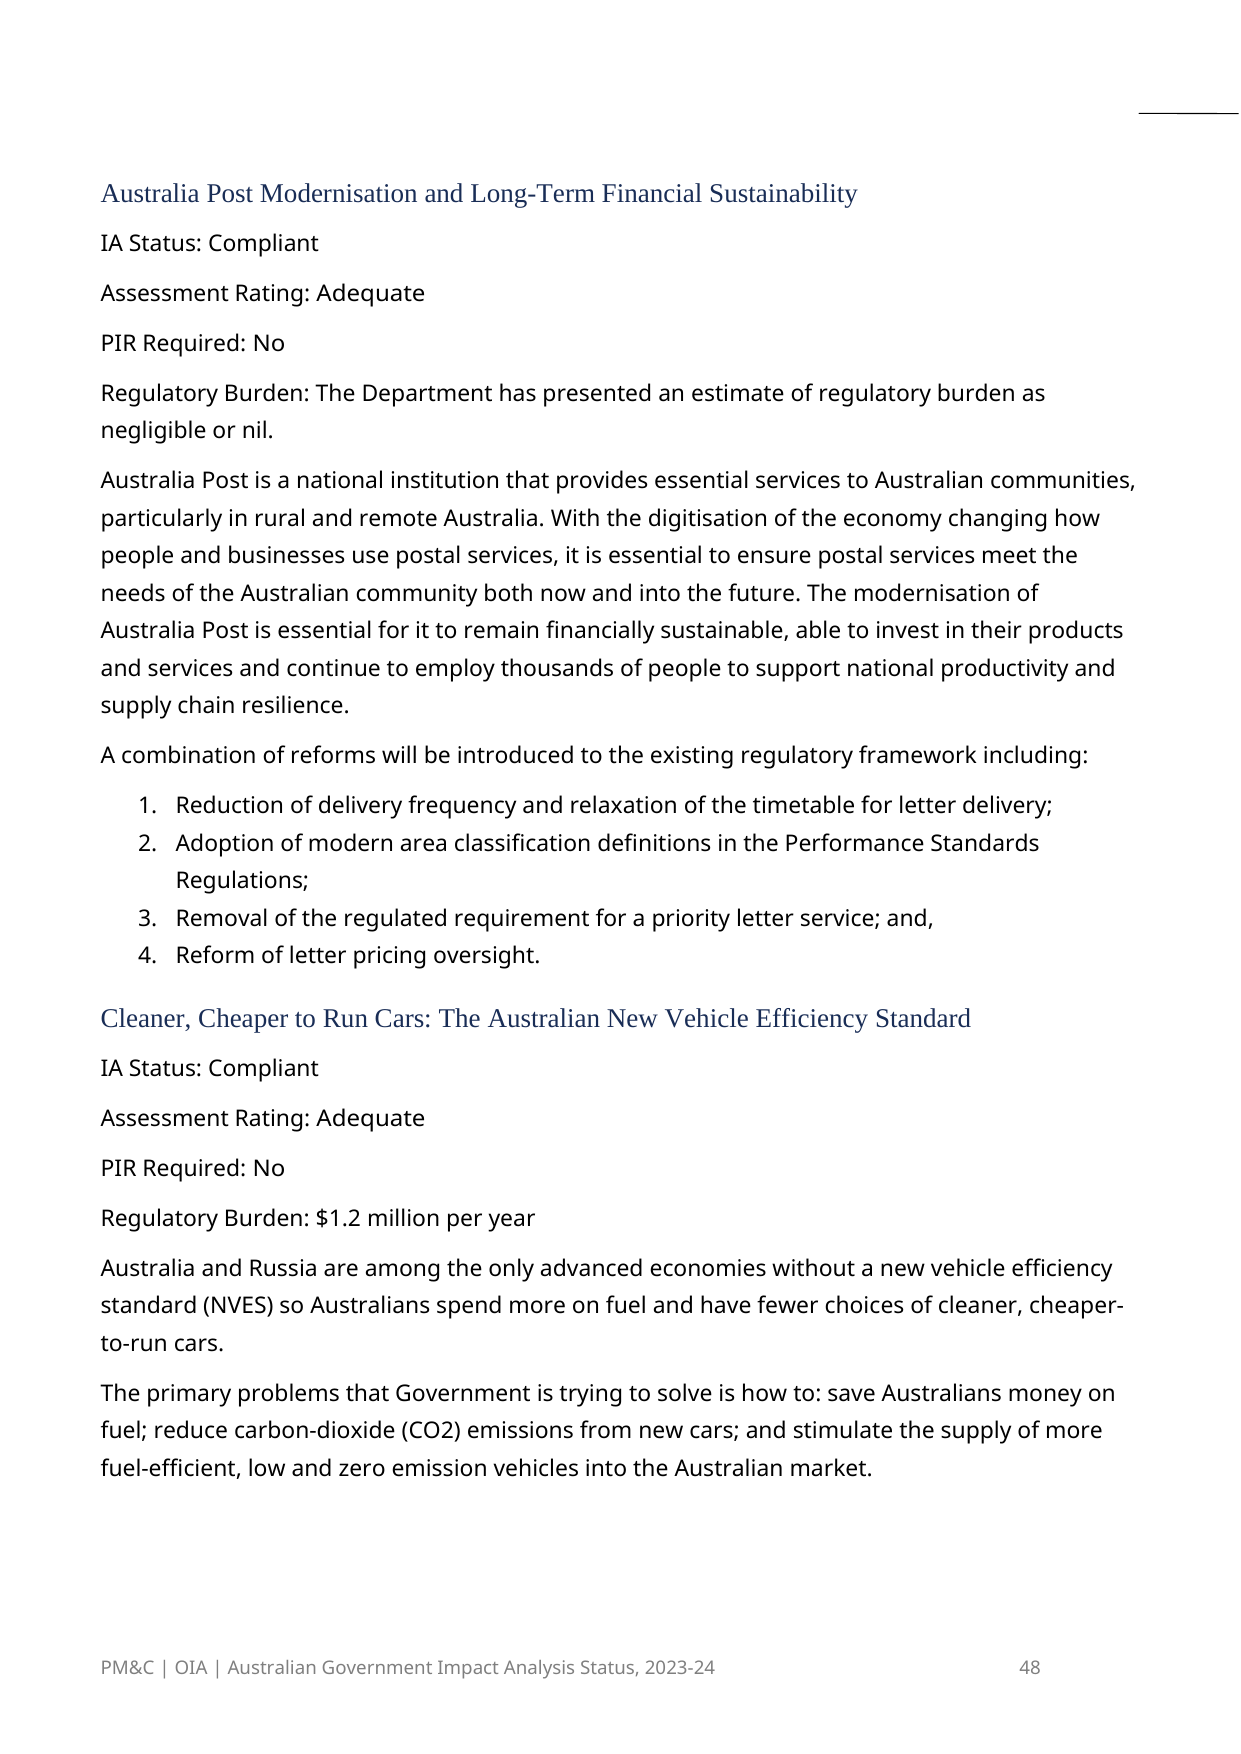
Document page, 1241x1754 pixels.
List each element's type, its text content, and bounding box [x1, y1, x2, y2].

text Australia Post is a national institution that provides essential services to Australian communities, particularly in rural and remote Australia. With the digitisation of the economy changing how people and businesses use postal services, it is essential to ensure postal services meet the needs of the Australian community both now and into the future. The modernisation of Australia Post is essential for it to remain financially sustainable, able to invest in their products and services and continue to employ thousands of people to support national productivity and supply chain resilience. [100, 464, 1140, 721]
text Regulatory Burden: $1.2 million per year [100, 1202, 1140, 1233]
text PIR Required: No [100, 1152, 1140, 1183]
text Assessment Rating: Adequate [100, 277, 1140, 308]
list Reduction of delivery frequency and relaxation of the timetable for letter delivery; [138, 789, 1140, 821]
text IA Status: Compliant [100, 227, 1140, 258]
text IA Status: Compliant [100, 1052, 1140, 1083]
text Australia and Russia are among the only advanced economies without a new vehicle efficiency standard (NVES) so Australians spend more on fuel and have fewer choices of cleaner, cheaper-to-run cars. [100, 1252, 1140, 1358]
text Assessment Rating: Adequate [100, 1102, 1140, 1133]
text PIR Required: No [100, 327, 1140, 358]
subtitle Australia Post Modernisation and Long-Term Financial Sustainability [100, 177, 1140, 208]
text The primary problems that Government is trying to solve is how to: save Australians money on fuel; reduce carbon-dioxide (CO2) emissions from new cars; and stimulate the supply of more fuel-efficient, low and zero emission vehicles into the Australian market. [100, 1377, 1140, 1483]
text Regulatory Burden: The Department has presented an estimate of regulatory burden as negligible or nil. [100, 377, 1140, 446]
list Removal of the regulated requirement for a priority letter service; and, [138, 902, 1140, 933]
subtitle Cleaner, Cheaper to Run Cars: The Australian New Vehicle Efficiency Standard [100, 1002, 1140, 1033]
list Adoption of modern area classification definitions in the Performance Standards Regulations; [138, 827, 1140, 896]
text A combination of reforms will be introduced to the existing regulatory framework including: [100, 739, 1140, 771]
list Reform of letter pricing oversight. [138, 939, 1140, 971]
